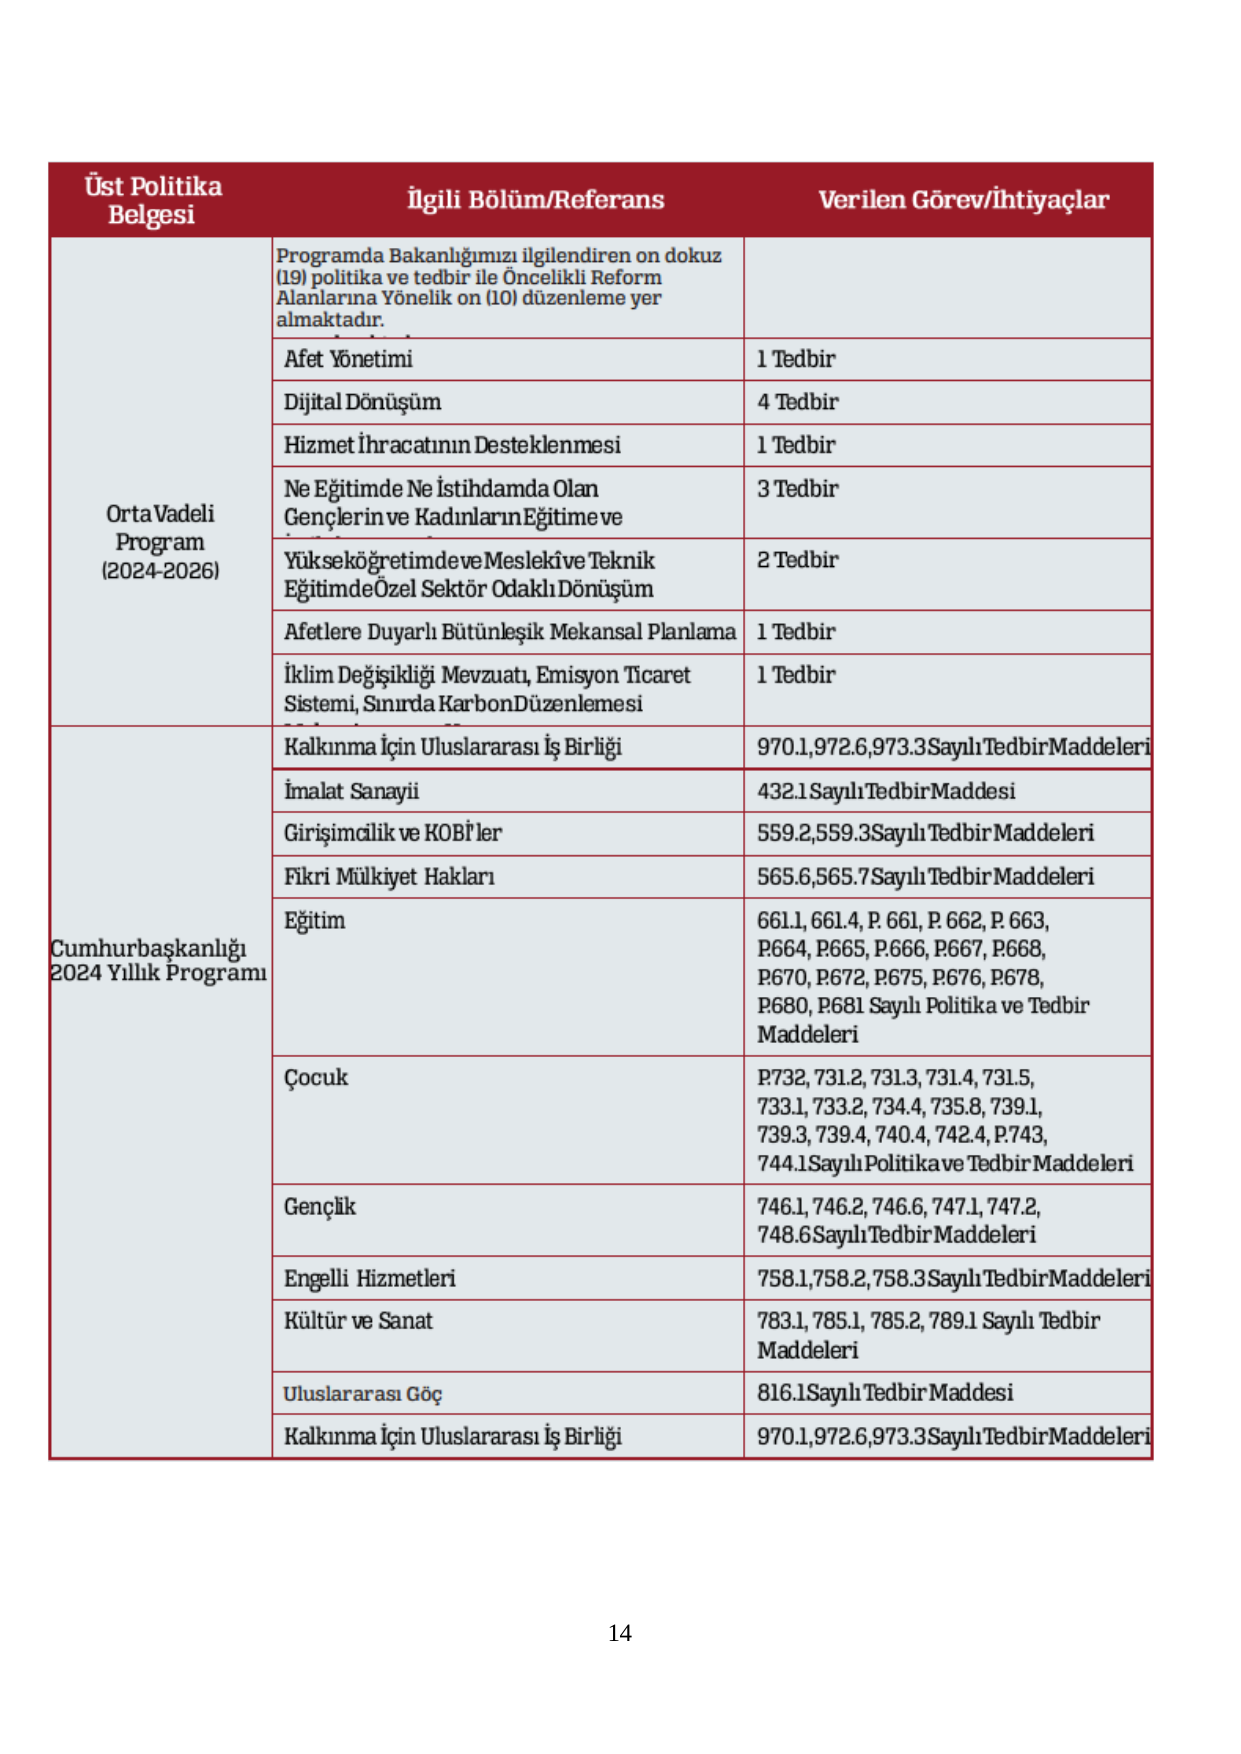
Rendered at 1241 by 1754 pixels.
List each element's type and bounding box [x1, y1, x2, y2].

picture [47, 161, 1154, 1462]
